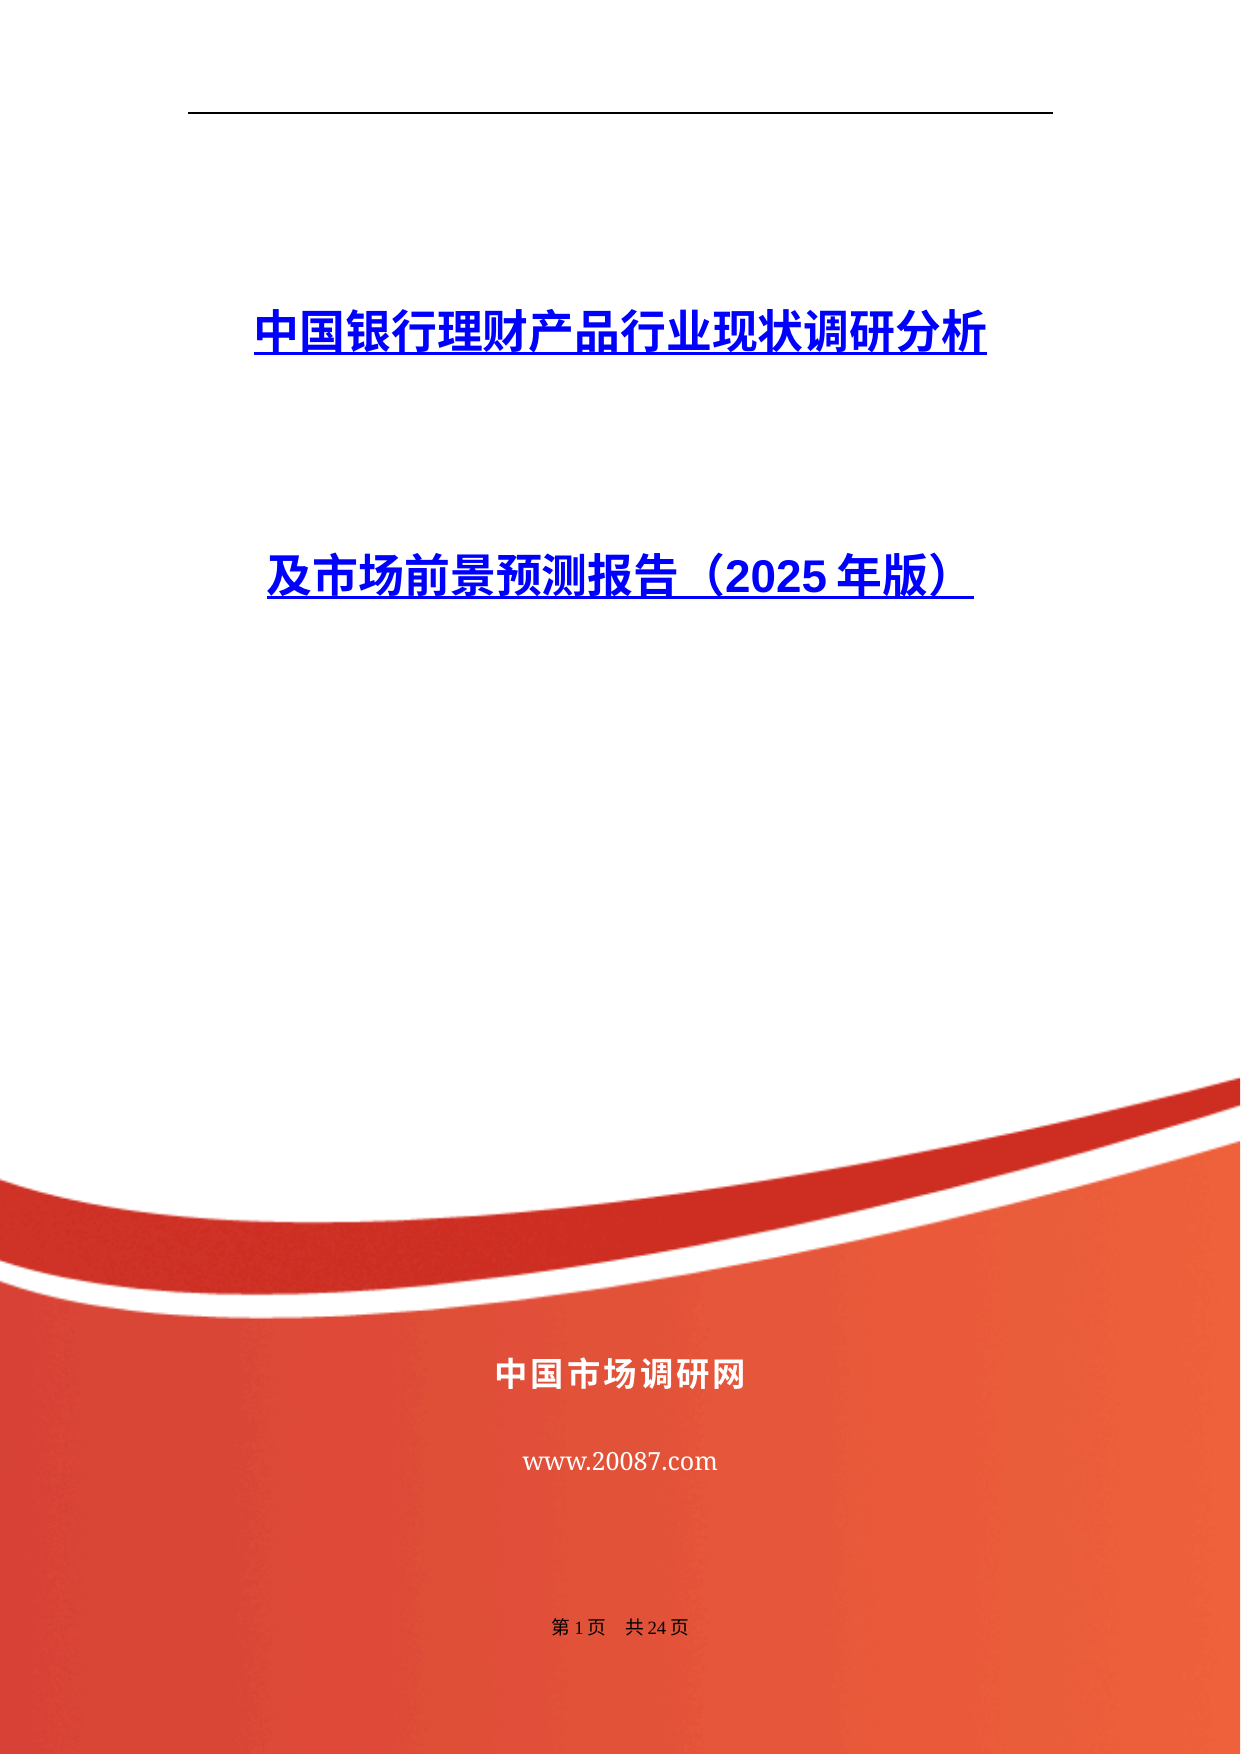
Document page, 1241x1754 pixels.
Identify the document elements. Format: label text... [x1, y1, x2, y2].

picture [0, 1006, 1241, 1754]
table_header 中国银行理财产品行业现状调研分析及市场前景预测报告（2025年版） [188, 207, 1053, 773]
subtitle 中国市场调研网 [187, 1339, 1053, 1404]
text www.20087.com [187, 1428, 1053, 1493]
